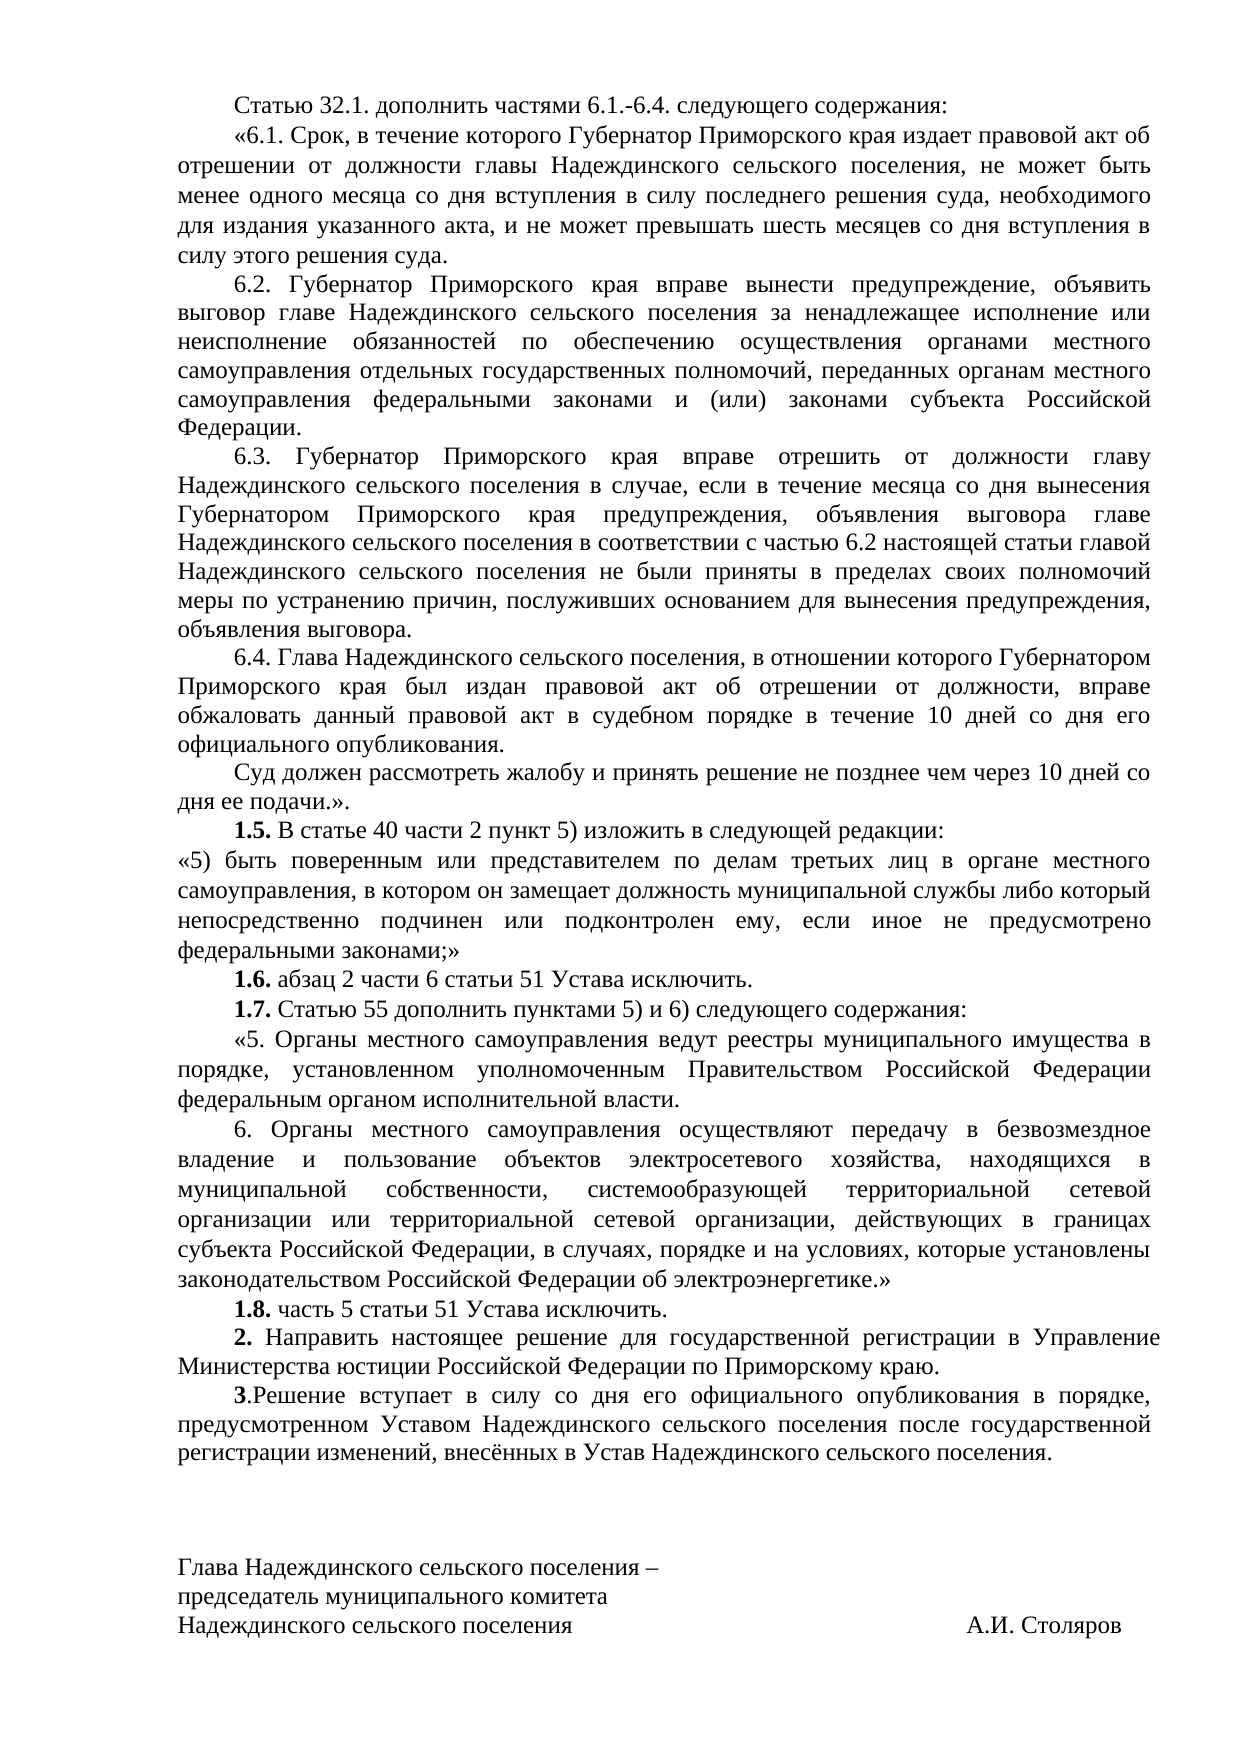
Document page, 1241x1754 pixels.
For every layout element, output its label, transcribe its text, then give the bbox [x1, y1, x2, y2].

text «6.1. Срок, в течение которого Губернатор Приморского края издает правовой акт об отрешении от должности главы Надеждинского сельского поселения, не может быть менее одного месяца со дня вступления в силу последнего решения суда, необходимого для издания указанного акта, и не может превышать шесть месяцев со дня вступления в силу этого решения суда. [177, 119, 1152, 269]
text председатель муниципального комитета [177, 1581, 1152, 1610]
text Надеждинского сельского поселения А.И. Столяров [177, 1610, 1152, 1639]
text Статью 32.1. дополнить частями 6.1.-6.4. следующего содержания: [177, 89, 1152, 119]
text Глава Надеждинского сельского поселения – [177, 1552, 1152, 1581]
text 6.3. Губернатор Приморского края вправе отрешить от должности главу Надеждинского сельского поселения в случае, если в течение месяца со дня вынесения Губернатором Приморского края предупреждения, объявления выговора главе Надеждинского сельского поселения в соответствии с частью 6.2 настоящей статьи главой Надеждинского сельского поселения не были приняты в пределах своих полномочий меры по устранению причин, послуживших основанием для вынесения предупреждения, объявления выговора. [177, 441, 1152, 642]
text 6. Органы местного самоуправления осуществляют передачу в безвозмездное владение и пользование объектов электросетевого хозяйства, находящихся в муниципальной собственности, системообразующей территориальной сетевой организации или территориальной сетевой организации, действующих в границах субъекта Российской Федерации, в случаях, порядке и на условиях, которые установлены законодательством Российской Федерации об электроэнергетике.» [177, 1112, 1152, 1292]
text 1.8. часть 5 статьи 51 Устава исключить. [177, 1292, 1152, 1322]
text Суд должен рассмотреть жалобу и принять решение не позднее чем через 10 дней со дня ее подачи.». [177, 757, 1152, 815]
text 2. Направить настоящее решение для государственной регистрации в Управление Министерства юстиции Российской Федерации по Приморскому краю. [177, 1322, 1161, 1380]
text «5. Органы местного самоуправления ведут реестры муниципального имущества в порядке, установленном уполномоченным Правительством Российской Федерации федеральным органом исполнительной власти. [177, 1022, 1152, 1112]
text 3.Решение вступает в силу со дня его официального опубликования в порядке, предусмотренном Уставом Надеждинского сельского поселения после государственной регистрации изменений, внесённых в Устав Надеждинского сельского поселения. [177, 1380, 1152, 1466]
text «5) быть поверенным или представителем по делам третьих лиц в органе местного самоуправления, в котором он замещает должность муниципальной службы либо который непосредственно подчинен или подконтролен ему, если иное не предусмотрено федеральными законами;» [177, 844, 1152, 964]
text 1.6. абзац 2 части 6 статьи 51 Устава исключить. [177, 964, 1152, 992]
text 6.4. Глава Надеждинского сельского поселения, в отношении которого Губернатором Приморского края был издан правовой акт об отрешении от должности, вправе обжаловать данный правовой акт в судебном порядке в течение 10 дней со дня его официального опубликования. [177, 642, 1152, 757]
text 1.5. В статье 40 части 2 пункт 5) изложить в следующей редакции: [177, 815, 1152, 844]
text 1.7. Статью 55 дополнить пунктами 5) и 6) следующего содержания: [177, 992, 1152, 1022]
text 6.2. Губернатор Приморского края вправе вынести предупреждение, объявить выговор главе Надеждинского сельского поселения за ненадлежащее исполнение или неисполнение обязанностей по обеспечению осуществления органами местного самоуправления отдельных государственных полномочий, переданных органам местного самоуправления федеральными законами и (или) законами субъекта Российской Федерации. [177, 269, 1152, 441]
